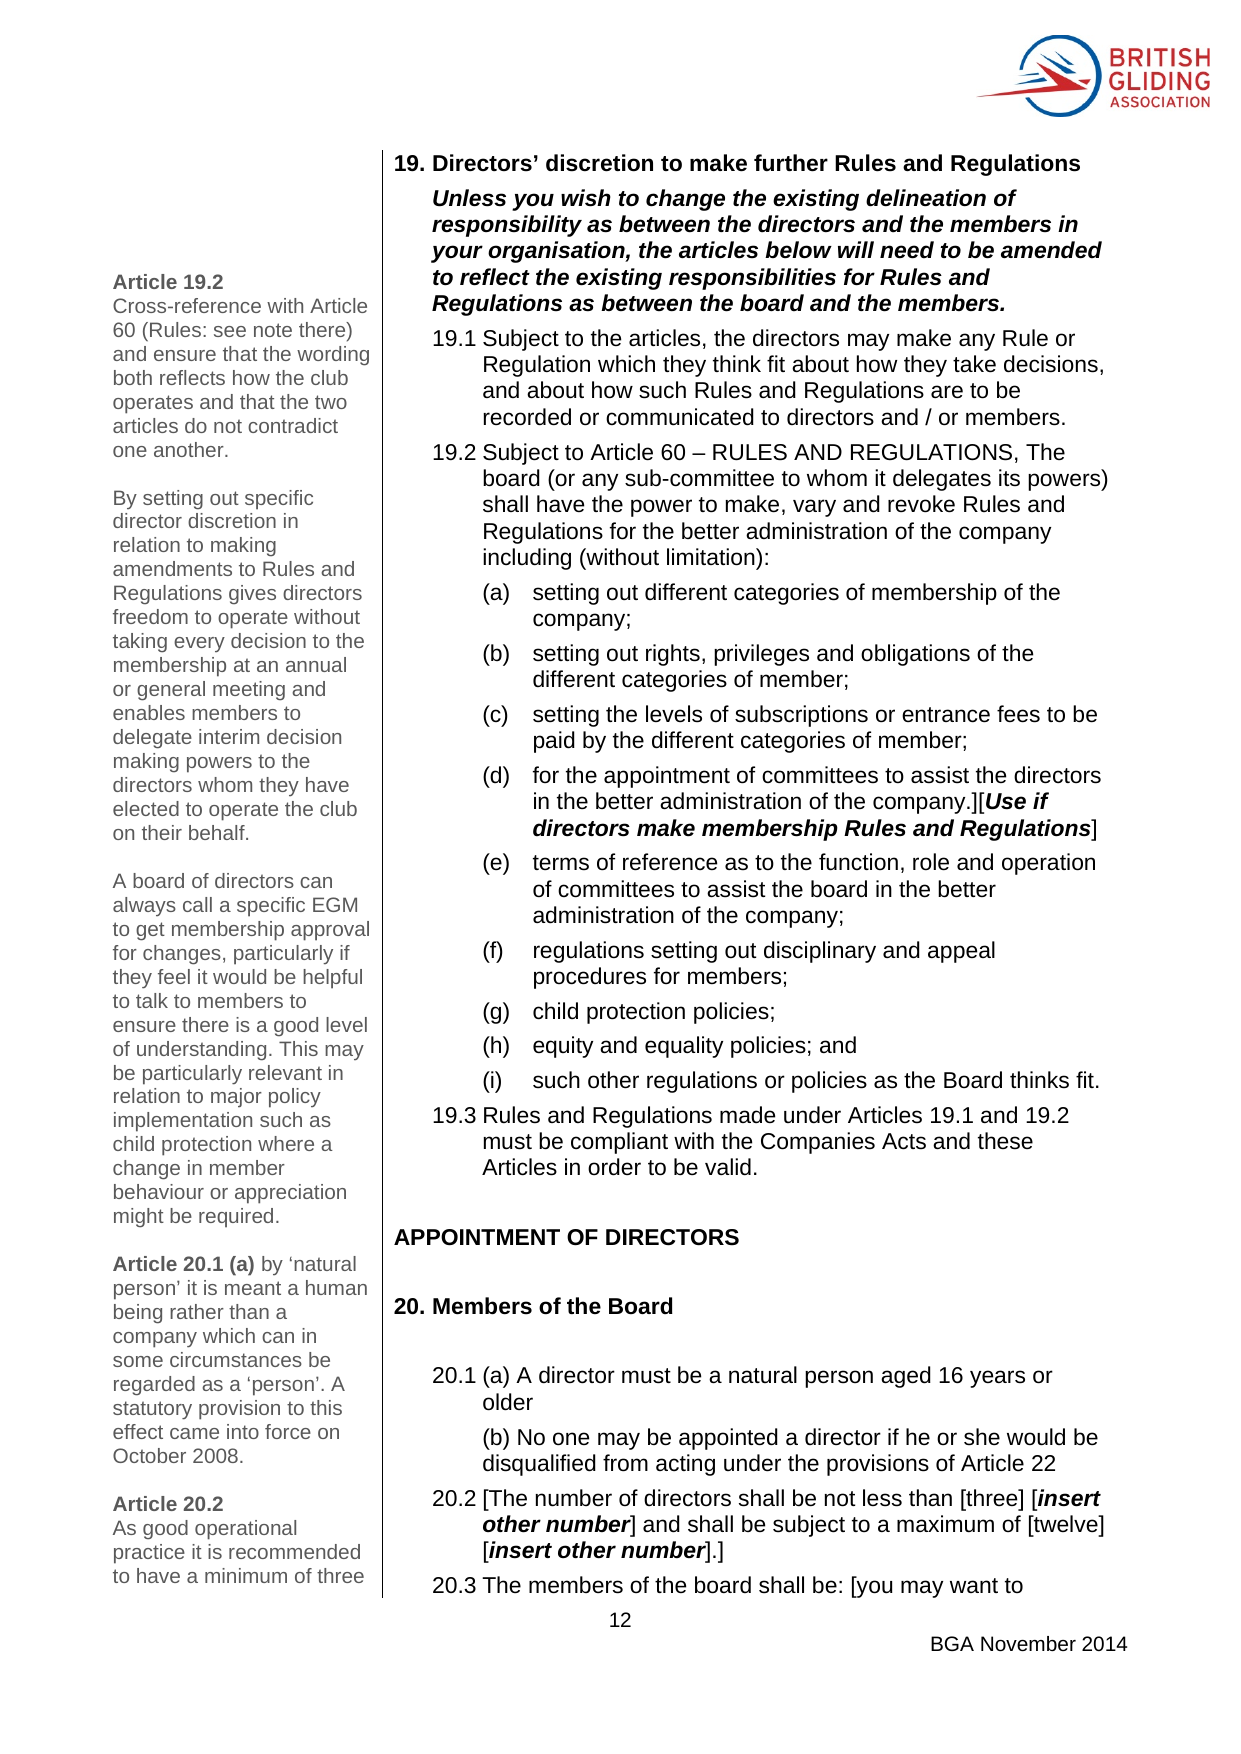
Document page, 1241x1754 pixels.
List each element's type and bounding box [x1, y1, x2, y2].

table_header [101, 150, 382, 1598]
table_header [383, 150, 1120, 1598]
picture [976, 35, 1210, 117]
